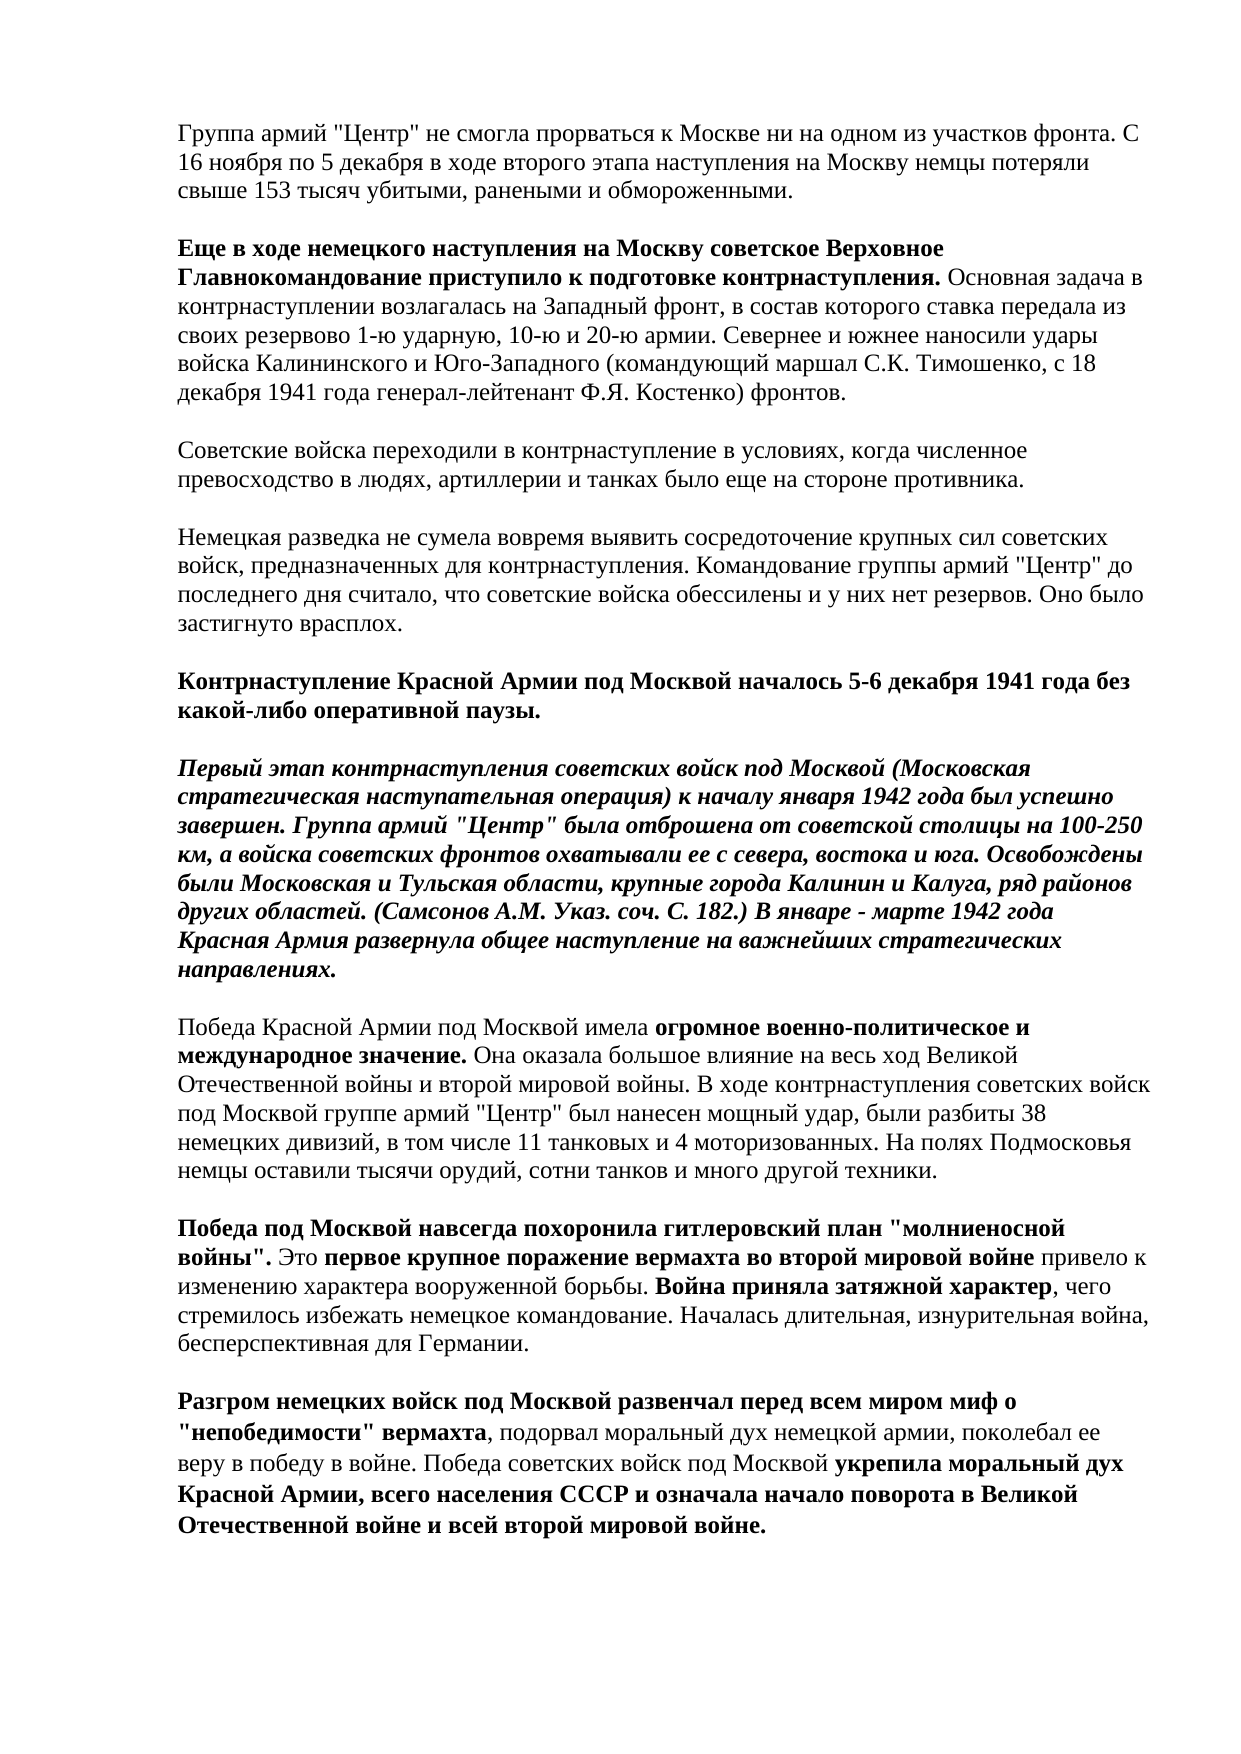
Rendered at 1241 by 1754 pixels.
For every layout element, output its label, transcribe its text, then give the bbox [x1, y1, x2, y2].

text Группа армий "Центр" не смогла прорваться к Москве ни на одном из участков фронта. С 16 ноября по 5 декабря в ходе второго этапа наступления на Москву немцы потеряли свыше 153 тысяч убитыми, ранеными и обмороженными. [177, 118, 1152, 204]
text Контрнаступление Красной Армии под Москвой началось 5-6 декабря 1941 года без какой-либо оперативной паузы. [177, 666, 1152, 723]
text Советские войска переходили в контрнаступление в условиях, когда численное превосходство в людях, артиллерии и танках было еще на стороне противника. [177, 435, 1152, 493]
text Еще в ходе немецкого наступления на Москву советское Верховное Главнокомандование приступило к подготовке контрнаступления. Основная задача в контрнаступлении возлагалась на Западный фронт, в состав которого ставка передала из своих резервово 1-ю ударную, 10-ю и 20-ю армии. Севернее и южнее наносили удары войска Калининского и Юго-Западного (командующий маршал С.К. Тимошенко, с 18 декабря 1941 года генерал-лейтенант Ф.Я. Костенко) фронтов. [177, 233, 1152, 406]
text Победа под Москвой навсегда похоронила гитлеровский план "молниеносной войны". Это первое крупное поражение вермахта во второй мировой войне привело к изменению характера вооруженной борьбы. Война приняла затяжной характер, чего стремилось избежать немецкое командование. Началась длительная, изнурительная война, бесперспективная для Германии. [177, 1213, 1152, 1357]
text Первый этап контрнаступления советских войск под Москвой (Московская стратегическая наступательная операция) к началу января 1942 года был успешно завершен. Группа армий "Центр" была отброшена от советской столицы на 100-250 км, а войска советских фронтов охватывали ее с севера, востока и юга. Освобождены были Московская и Тульская области, крупные города Калинин и Калуга, ряд районов других областей. (Самсонов А.М. Указ. соч. С. 182.) В январе - марте 1942 года Красная Армия развернула общее наступление на важнейших стратегических направлениях. [177, 753, 1152, 983]
text Победа Красной Армии под Москвой имела огромное военно-политическое и международное значение. Она оказала большое влияние на весь ход Великой Отечественной войны и второй мировой войны. В ходе контрнаступления советских войск под Москвой группе армий "Центр" был нанесен мощный удар, были разбиты 38 немецких дивизий, в том числе 11 танковых и 4 моторизованных. На полях Подмосковья немцы оставили тысячи орудий, сотни танков и много другой техники. [177, 1012, 1152, 1184]
text Немецкая разведка не сумела вовремя выявить сосредоточение крупных сил советских войск, предназначенных для контрнаступления. Командование группы армий "Центр" до последнего дня считало, что советские войска обессилены и у них нет резервов. Оно было застигнуто врасплох. [177, 522, 1152, 637]
text Разгром немецких войск под Москвой развенчал перед всем миром миф о "непобедимости" вермахта, подорвал моральный дух немецкой армии, поколебал ее веру в победу в войне. Победа советских войск под Москвой укрепила моральный дух Красной Армии, всего населения СССР и означала начало поворота в Великой Отечественной войне и всей второй мировой войне. [177, 1386, 1152, 1539]
